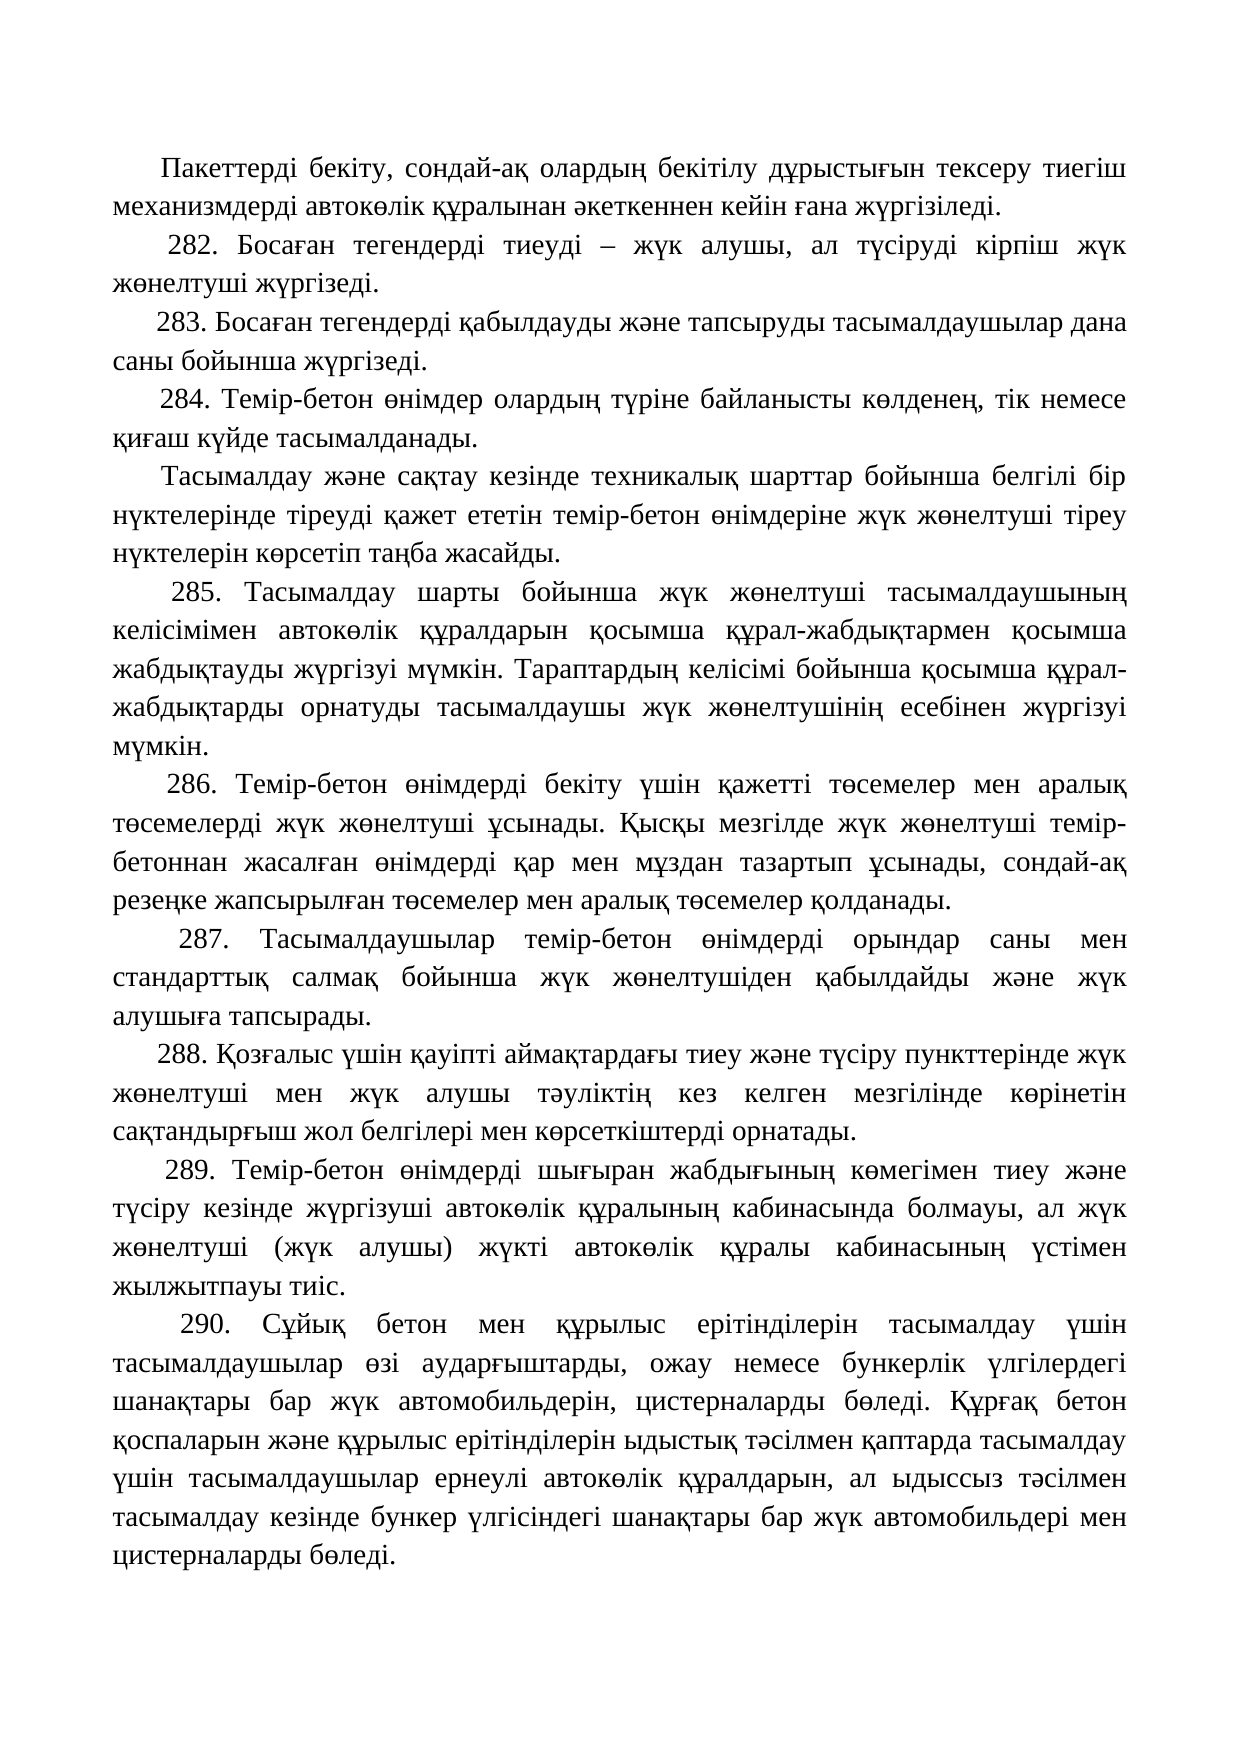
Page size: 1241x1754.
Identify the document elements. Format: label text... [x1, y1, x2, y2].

text 282. Босаған тегендерді тиеуді – жүк алушы, ал түсіруді кірпіш жүк жөнелтуші жүргізеді. [112, 227, 1128, 299]
text 283. Босаған тегендерді қабылдауды және тапсыруды тасымалдаушылар дана саны бойынша жүргізеді. [112, 304, 1128, 376]
text 290. Сұйық бетон мен құрылыс ерiтiндiлерiн тасымалдау үшiн тасымалдаушылар өзi аударғыштарды, ожау немесе бункерлік үлгiлердегi шанақтары бар жүк автомобильдерін, цистерналарды бөледі. Құрғақ бетон қоспаларын және құрылыс ерiтiндiлерiн ыдыстық тәсiлмен қаптарда тасымалдау үшiн тасымалдаушылар ернеулi автокөлік құралдарын, ал ыдыссыз тәсiлмен тасымалдау кезiнде бункер үлгiсiндегi шанақтары бар жүк автомобильдері мен цистерналарды бөледі. [112, 1306, 1128, 1571]
text 285. Тасымалдау шарты бойынша жүк жөнелтуші тасымалдаушының келісімімен автокөлік құралдарын қосымша құрал-жабдықтармен қосымша жабдықтауды жүргізуі мүмкін. Тараптардың келісімі бойынша қосымша құрал-жабдықтарды орнатуды тасымалдаушы жүк жөнелтушінің есебінен жүргізуі мүмкін. [112, 574, 1128, 762]
text 287. Тасымалдаушылар темір-бетон өнімдерді орындар саны мен стандарттық салмақ бойынша жүк жөнелтушіден қабылдайды және жүк алушыға тапсырады. [112, 921, 1128, 1031]
text 288. Қозғалыс үшін қауіпті аймақтардағы тиеу және түсіру пункттерінде жүк жөнелтуші мен жүк алушы тәуліктің кез келген мезгілінде көрінетін сақтандырғыш жол белгілері мен көрсеткіштерді орнатады. [112, 1036, 1128, 1147]
text 289. Темір-бетон өнімдерді шығыран жабдығының көмегімен тиеу және түсіру кезінде жүргізуші автокөлік құралының кабинасында болмауы, ал жүк жөнелтуші (жүк алушы) жүкті автокөлік құралы кабинасының үстімен жылжытпауы тиіс. [112, 1152, 1128, 1301]
text 286. Темір-бетон өнімдерді бекіту үшін қажетті төсемелер мен аралық төсемелерді жүк жөнелтуші ұсынады. Қысқы мезгілде жүк жөнелтуші темір-бетоннан жасалған өнімдерді қар мен мұздан тазартып ұсынады, сондай-ақ резеңке жапсырылған төсемелер мен аралық төсемелер қолданады. [112, 767, 1128, 916]
text 284. Темір-бетон өнімдер олардың түріне байланысты көлденең, тік немесе қиғаш күйде тасымалданады. [112, 381, 1128, 453]
text Пакеттерді бекіту, сондай-ақ олардың бекітілу дұрыстығын тексеру тиегіш механизмдерді автокөлік құралынан әкеткеннен кейін ғана жүргізіледі. [112, 150, 1128, 222]
text Тасымалдау және сақтау кезінде техникалық шарттар бойынша белгілі бір нүктелерінде тіреуді қажет ететін темір-бетон өнімдеріне жүк жөнелтуші тіреу нүктелерін көрсетіп таңба жасайды. [112, 458, 1128, 569]
